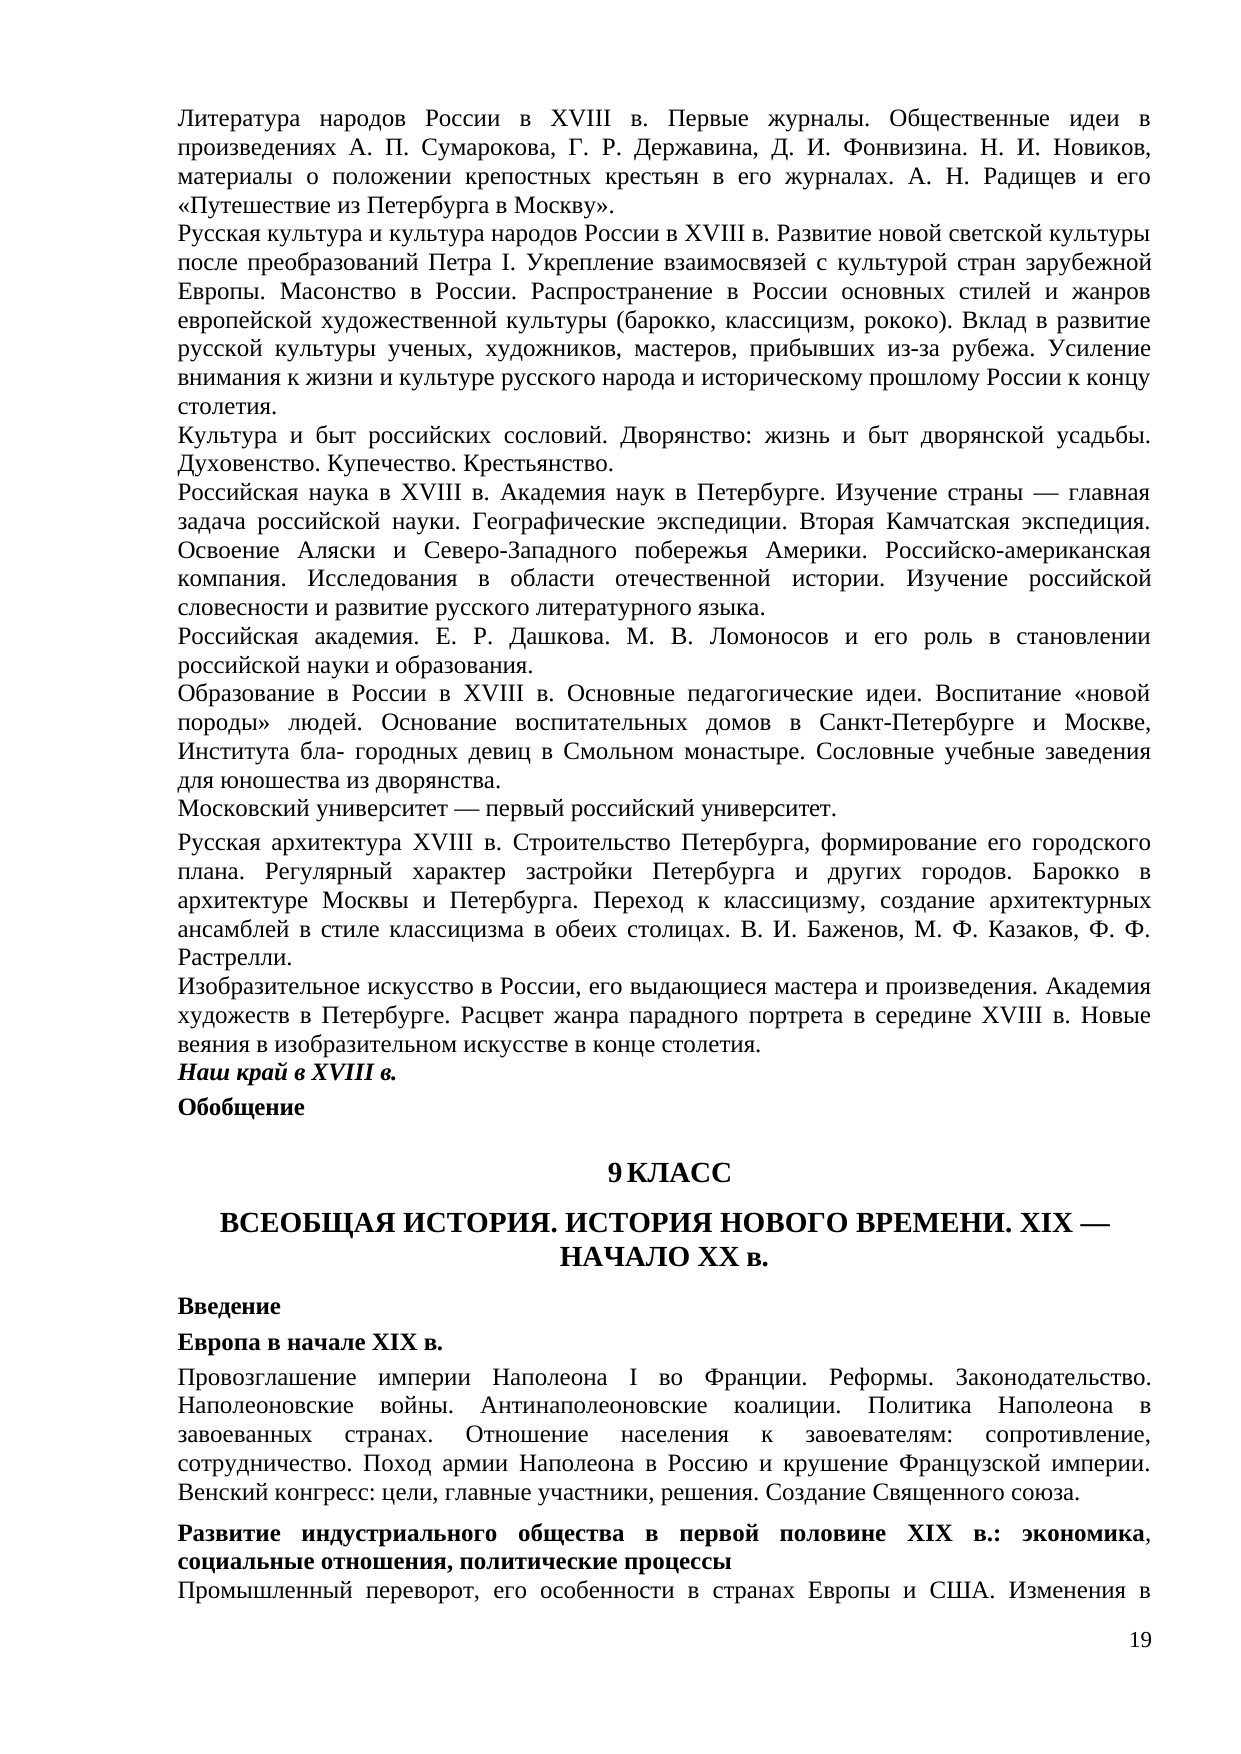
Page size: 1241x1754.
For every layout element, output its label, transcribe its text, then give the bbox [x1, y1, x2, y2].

text Культура и быт российских сословий. Дворянство: жизнь и быт дворянской усадьбы. Духовенство. Купечество. Крестьянство. [177, 420, 1152, 477]
text Введение [177, 1291, 1152, 1320]
list КЛАСС [188, 1156, 1152, 1189]
text Образование в России в XVIII в. Основные педагогические идеи. Воспитание «новой породы» людей. Основание воспитательных домов в Санкт-Петербурге и Москве, Института бла- городных девиц в Смольном монастыре. Сословные учебные заведения для юношества из дворянства. [177, 678, 1152, 793]
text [177, 1575, 1152, 1604]
subtitle Развитие индустриального общества в первой половине XIX в.: экономика, социальные отношения, политические процессы [177, 1518, 1152, 1575]
text Наш край в XVIII в. [177, 1057, 1152, 1086]
text Русская культура и культура народов России в XVIII в. Развитие новой светской культуры после преобразований Петра I. Укрепление взаимосвязей с культурой стран зарубежной Европы. Масонство в России. Распространение в России основных стилей и жанров европейской художественной культуры (барокко, классицизм, рококо). Вклад в развитие русской культуры ученых, художников, мастеров, прибывших из-за рубежа. Усиление внимания к жизни и культуре русского народа и историческому прошлому России к концу столетия. [177, 218, 1152, 420]
text ВСЕОБЩАЯ ИСТОРИЯ. ИСТОРИЯ НОВОГО ВРЕМЕНИ. XIX — НАЧАЛО ХХ в. [177, 1205, 1152, 1272]
text Изобразительное искусство в России, его выдающиеся мастера и произведения. Академия художеств в Петербурге. Расцвет жанра парадного портрета в середине XVIII в. Новые веяния в изобразительном искусстве в конце столетия. [177, 971, 1152, 1057]
text Европа в начале XIX в. [177, 1327, 1152, 1356]
text Русская архитектура XVIII в. Строительство Петербурга, формирование его городского плана. Регулярный характер застройки Петербурга и других городов. Барокко в архитектуре Москвы и Петербурга. Переход к классицизму, создание архитектурных ансамблей в стиле классицизма в обеих столицах. В. И. Баженов, М. Ф. Казаков, Ф. Ф. Растрелли. [177, 827, 1152, 971]
text Российская академия. Е. Р. Дашкова. М. В. Ломоносов и его роль в становлении российской науки и образования. [177, 621, 1152, 678]
text Российская наука в XVIII в. Академия наук в Петербурге. Изучение страны — главная задача российской науки. Географические экспедиции. Вторая Камчатская экспедиция. Освоение Аляски и Северо-Западного побережья Америки. Российско-американская компания. Исследования в области отечественной истории. Изучение российской словесности и развитие русского литературного языка. [177, 477, 1152, 621]
text Провозглашение империи Наполеона I во Франции. Реформы. Законодательство. Наполеоновские войны. Антинаполеоновские коалиции. Политика Наполеона в завоеванных странах. Отношение населения к завоевателям: сопротивление, сотрудничество. Поход армии Наполеона в Россию и крушение Французской империи. Венский конгресс: цели, главные участники, решения. Создание Священного союза. [177, 1362, 1152, 1506]
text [177, 103, 1152, 218]
text Обобщение [177, 1092, 1152, 1121]
text Московский университет — первый российский университет. [177, 793, 1152, 822]
